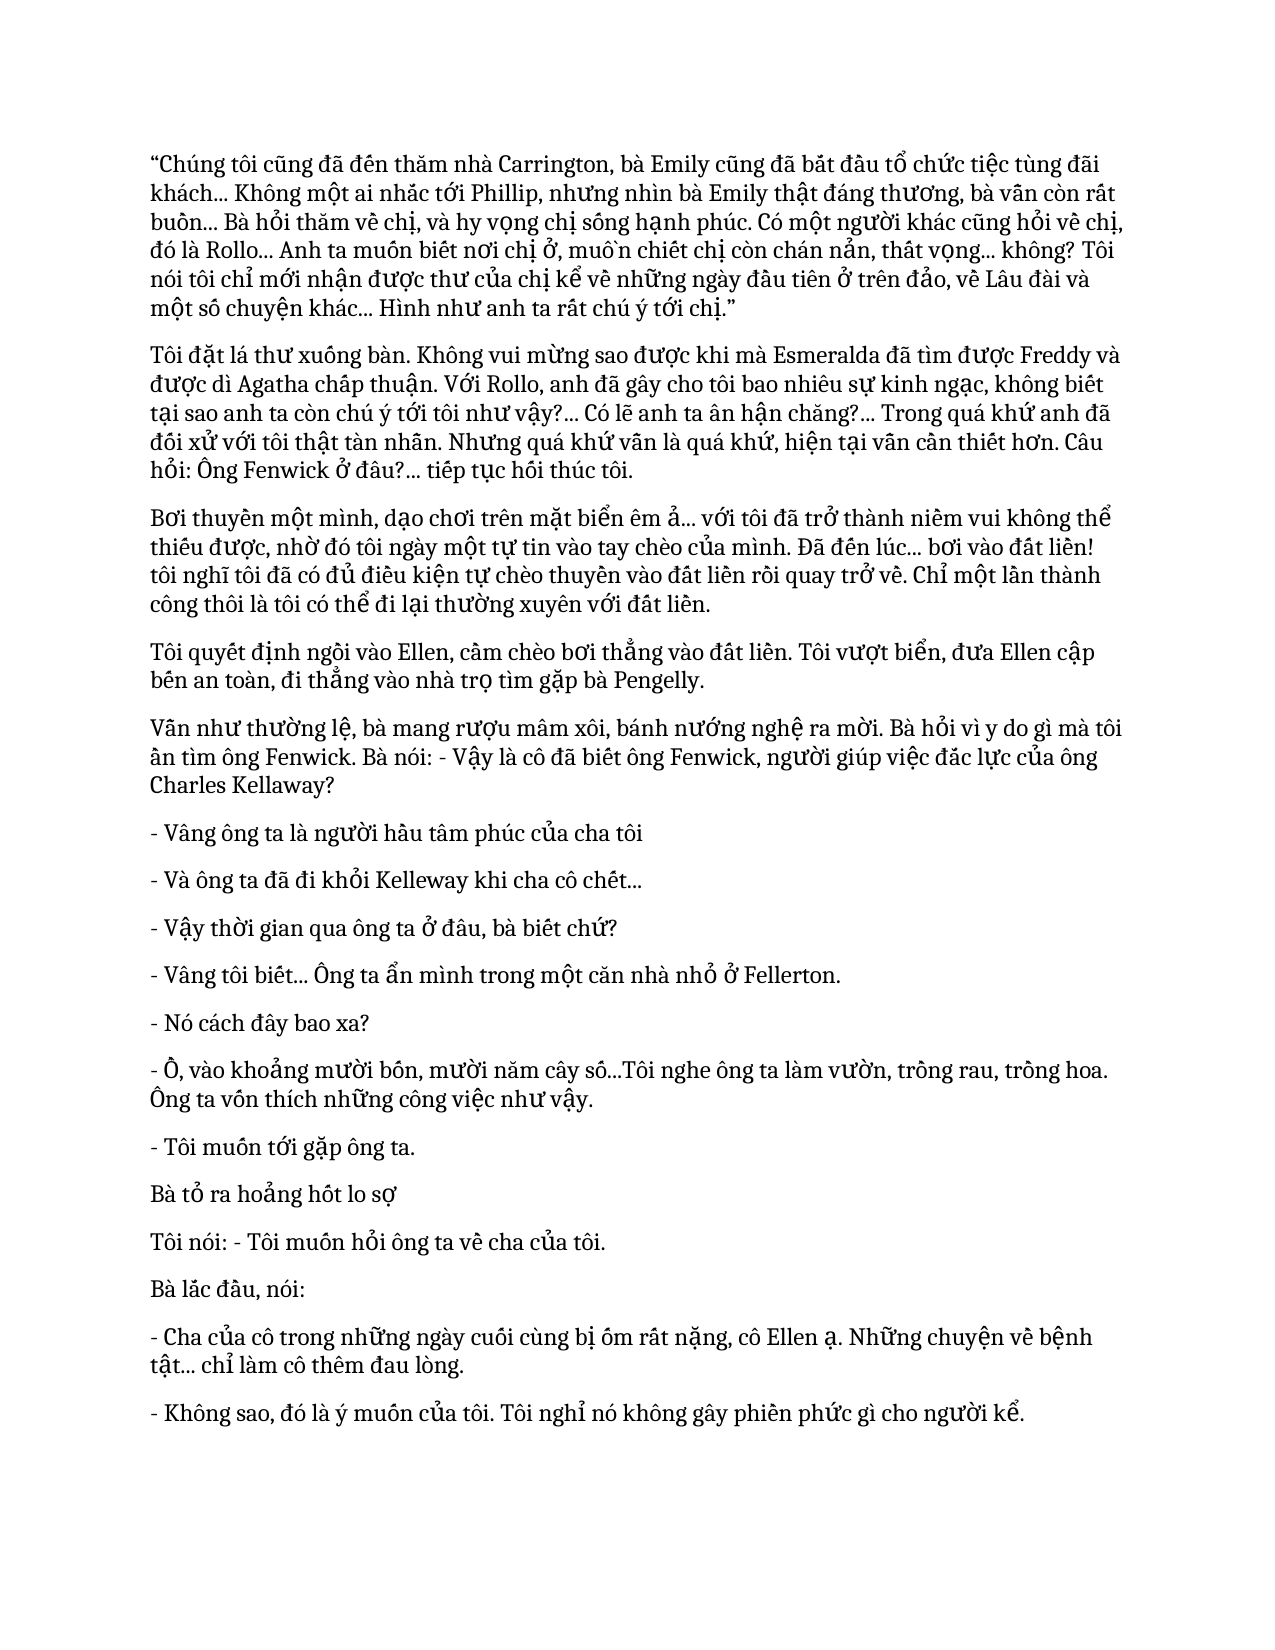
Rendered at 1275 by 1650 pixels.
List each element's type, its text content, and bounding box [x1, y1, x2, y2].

text Tôi đặt lá thư xuống bàn. Không vui mừng sao được khi mà Esmeralda đã tìm được Freddy và được dì Agatha chấp thuận. Với Rollo, anh đã gây cho tôi bao nhiêu sự kinh ngạc, không biết tại sao anh ta còn chú ý tới tôi như vậy?... Có lẽ anh ta ân hận chăng?... Trong quá khứ anh đã đối xử với tôi thật tàn nhẫn. Nhưng quá khứ vẫn là quá khứ, hiện tại vẫn cần thiết hơn. Câu hỏi: Ông Fenwick ở đâu?... tiếp tục hối thúc tôi. [150, 341, 1125, 485]
text “Chúng tôi cũng đã đến thăm nhà Carrington, bà Emily cũng đã bắt đầu tổ chức tiệc tùng đãi khách... Không một ai nhắc tới Phillip, nhưng nhìn bà Emily thật đáng thương, bà vẫn còn rất buồn... Bà hỏi thăm về chị, và hy vọng chị sống hạnh phúc. Có một người khác cũng hỏi về chị, đó là Rollo... Anh ta muốn biết nơi chị ở, muô`n chiết chị còn chán nản, thất vọng... không? Tôi nói tôi chỉ mới nhận được thư của chị kể về những ngày đầu tiên ở trên đảo, về Lâu đài và một số chuyện khác... Hình như anh ta rất chú ý tới chị.” [150, 150, 1125, 322]
text - Và ông ta đã đi khỏi Kelleway khi cha cô chết... [150, 866, 1125, 895]
text Vẫn như thường lệ, bà mang rượu mâm xôi, bánh nướng nghệ ra mời. Bà hỏi vì y do gì mà tôi ần tìm ông Fenwick. Bà nói: - Vậy là cô đã biết ông Fenwick, người giúp việc đắc lực của ông Charles Kellaway? [150, 714, 1125, 800]
text - Vâng ông ta là người hầu tâm phúc của cha tôi [150, 819, 1125, 847]
text Tôi nói: - Tôi muốn hỏi ông ta về cha của tôi. [150, 1227, 1125, 1256]
text Bơi thuyền một mình, dạo chơi trên mặt biển êm ả... với tôi đã trở thành niềm vui không thể thiếu được, nhờ đó tôi ngày một tự tin vào tay chèo của mình. Đã đến lúc... bơi vào đất liền! tôi nghĩ tôi đã có đủ điều kiện tự chèo thuyền vào đất liền rồi quay trở về. Chỉ một lần thành công thôi là tôi có thể đi lại thường xuyên với đất liền. [150, 504, 1125, 619]
text Bà tỏ ra hoảng hốt lo sợ [150, 1180, 1125, 1209]
text - Cha của cô trong những ngày cuối cùng bị ốm rất nặng, cô Ellen ạ. Những chuyện về bệnh tật... chỉ làm cô thêm đau lòng. [150, 1322, 1125, 1380]
text Tôi quyết định ngồi vào Ellen, cầm chèo bơi thẳng vào đất liền. Tôi vượt biển, đưa Ellen cập bến an toàn, đi thẳng vào nhà trọ tìm gặp bà Pengelly. [150, 637, 1125, 695]
text Bà lắc đầu, nói: [150, 1275, 1125, 1304]
text - Ồ, vào khoảng mười bốn, mười năm cây số...Tôi nghe ông ta làm vườn, trồng rau, trồng hoa. Ông ta vốn thích những công việc như vậy. [150, 1056, 1125, 1114]
text - Vâng tôi biết... Ông ta ẩn mình trong một căn nhà nhỏ ở Fellerton. [150, 961, 1125, 990]
text - Vậy thời gian qua ông ta ở đâu, bà biết chứ? [150, 914, 1125, 942]
text - Tôi muốn tới gặp ông ta. [150, 1132, 1125, 1161]
text - Nó cách đây bao xa? [150, 1009, 1125, 1037]
text - Không sao, đó là ý muốn của tôi. Tôi nghỉ nó không gây phiền phức gì cho người kể. [150, 1399, 1125, 1427]
